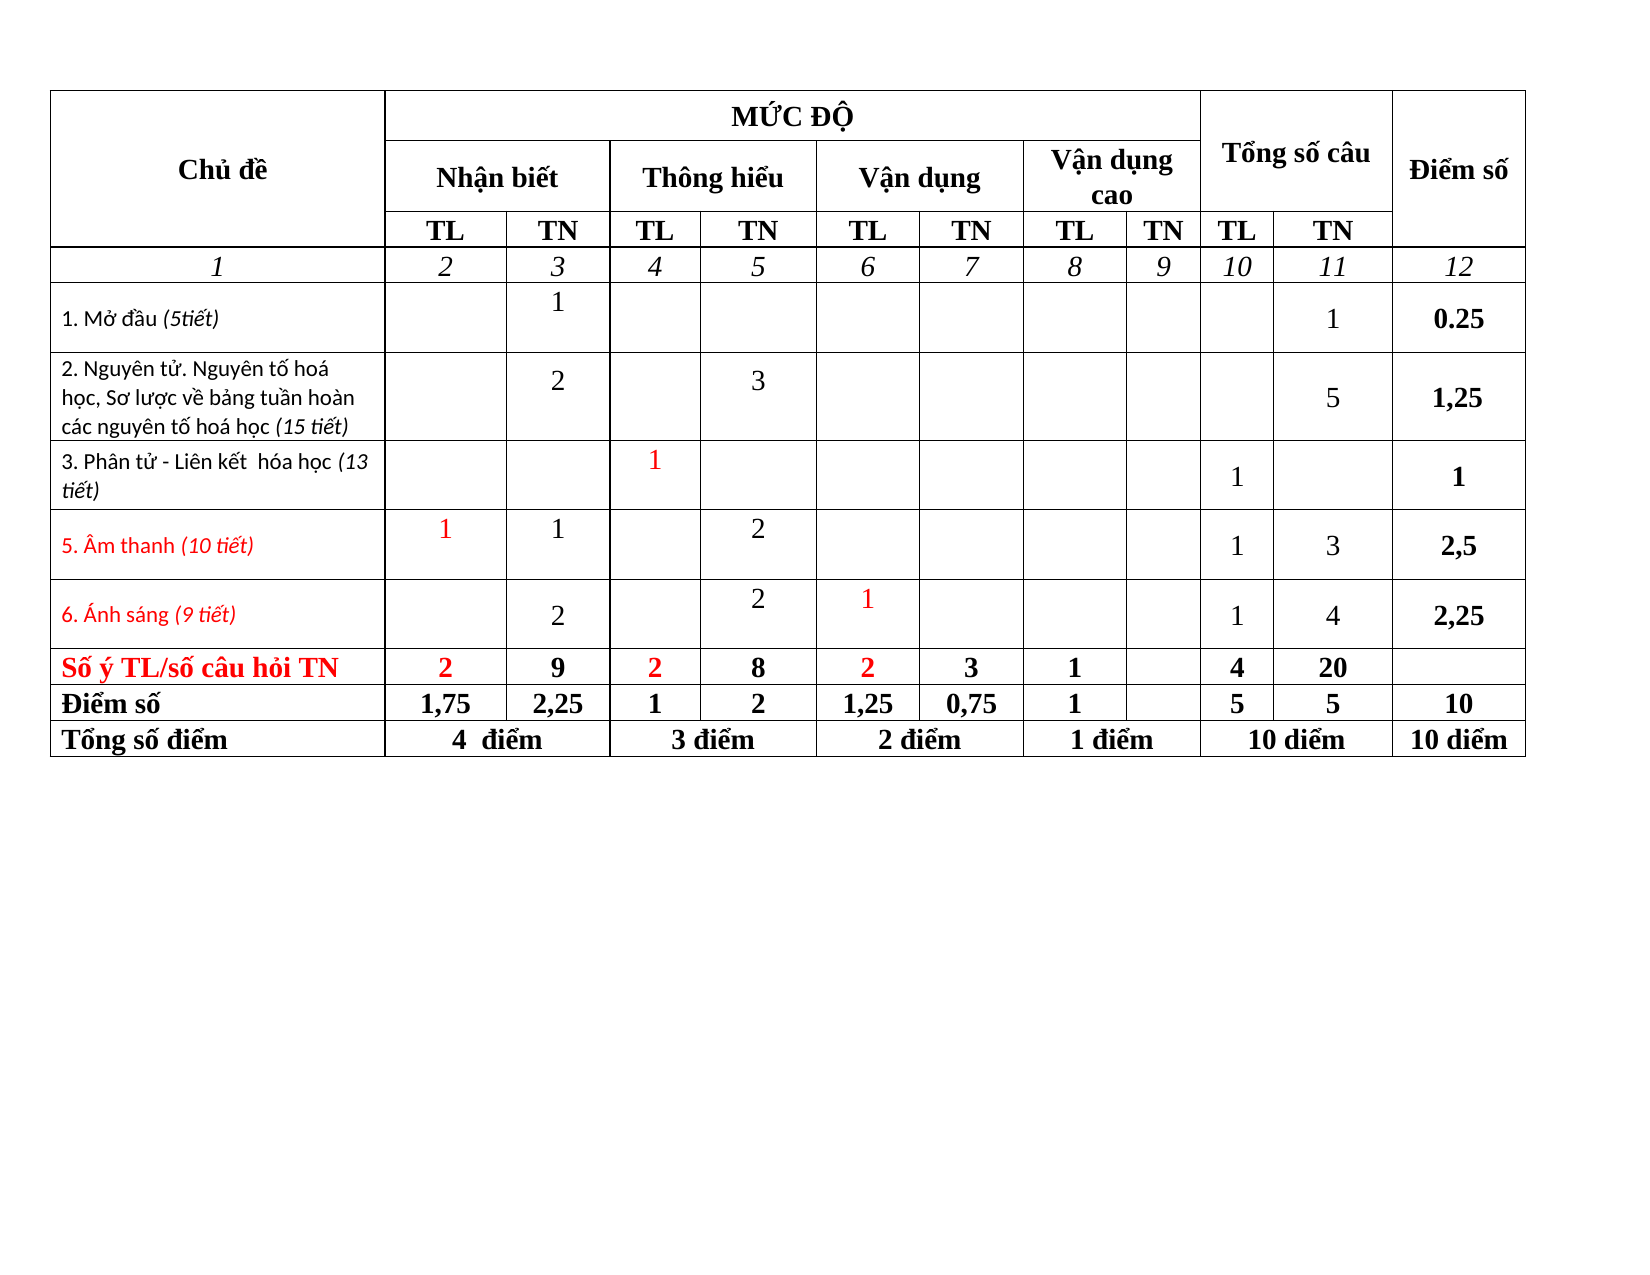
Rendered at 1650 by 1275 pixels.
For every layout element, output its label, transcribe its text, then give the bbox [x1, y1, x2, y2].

table_cell Điểm số [51, 685, 384, 720]
table_cell 0,75 [920, 685, 1023, 720]
table_cell 20 [1274, 649, 1392, 684]
table_cell [817, 510, 919, 579]
table_cell [386, 580, 506, 648]
table_cell 3 [1274, 510, 1392, 579]
table_cell 1 [1201, 441, 1273, 509]
table_cell 2 điểm [817, 721, 1023, 756]
table_cell [386, 283, 506, 352]
table_cell [1274, 441, 1392, 509]
table_cell 4 [611, 248, 700, 282]
table_cell Số ý TL/số câu hỏi TN [51, 649, 384, 684]
table_cell 10 [1393, 685, 1525, 720]
table_cell 8 [1024, 248, 1126, 282]
table_cell 1 điểm [1024, 721, 1200, 756]
table_cell 2 [701, 510, 816, 579]
table_cell 1 [51, 248, 384, 282]
table_cell 1 [817, 580, 919, 648]
table_cell [507, 441, 609, 509]
table_cell TL [386, 212, 506, 246]
table_cell [1127, 510, 1200, 579]
table_cell 2 [507, 580, 609, 648]
table_cell [1127, 685, 1200, 720]
table_cell [817, 441, 919, 509]
table_cell 4 điểm [386, 721, 609, 756]
table_cell [1201, 283, 1273, 352]
table_cell [1127, 283, 1200, 352]
table_cell 1 [1274, 283, 1392, 352]
table_cell 1,25 [817, 685, 919, 720]
table_cell 3 [507, 248, 609, 282]
table_cell 1 [1024, 649, 1126, 684]
table_cell 10 [1201, 248, 1273, 282]
table_cell 2 [386, 248, 506, 282]
table_cell TN [701, 212, 816, 246]
table_cell TL [817, 212, 919, 246]
table_cell [1393, 649, 1525, 684]
table_cell 4 [1201, 649, 1273, 684]
table_cell [386, 441, 506, 509]
table_cell 2 [507, 353, 609, 440]
table_cell 1 [1201, 510, 1273, 579]
table_cell [1127, 441, 1200, 509]
table_cell Thông hiểu [611, 141, 816, 211]
table_cell 5 [1201, 685, 1273, 720]
table_cell [920, 441, 1023, 509]
table_cell [1024, 353, 1126, 440]
table_cell TN [507, 212, 609, 246]
table_cell [920, 510, 1023, 579]
table_cell 12 [1393, 248, 1525, 282]
table_cell Tổng số điểm [51, 721, 384, 756]
table_header Tổng số câu [1201, 91, 1392, 211]
table_cell [611, 510, 700, 579]
table_cell [701, 283, 816, 352]
table_cell 2 [386, 649, 506, 684]
table_cell [817, 353, 919, 440]
table_cell [386, 353, 506, 440]
table_cell TL [611, 212, 700, 246]
table_cell 10 diểm [1201, 721, 1392, 756]
table_cell [920, 580, 1023, 648]
table_header Điểm số [1393, 91, 1525, 246]
table_cell 2 [611, 649, 700, 684]
table_cell 1 [611, 685, 700, 720]
table_cell 1,25 [1393, 353, 1525, 440]
table_cell 1 [507, 510, 609, 579]
table_cell Vận dụng [817, 141, 1023, 211]
table_cell [920, 353, 1023, 440]
table_header MỨC ĐỘ [386, 91, 1200, 140]
table_cell [1127, 353, 1200, 440]
table_cell 4 [1274, 580, 1392, 648]
table_cell [817, 283, 919, 352]
table_cell [611, 353, 700, 440]
table_cell [1024, 441, 1126, 509]
table_cell 2,5 [1393, 510, 1525, 579]
table_cell 2 [701, 580, 816, 648]
table_cell 1 [1201, 580, 1273, 648]
table_cell 3 điểm [611, 721, 816, 756]
table_cell [1127, 649, 1200, 684]
table_cell 2 [701, 685, 816, 720]
table_cell 2,25 [1393, 580, 1525, 648]
table_cell 9 [1127, 248, 1200, 282]
table_cell [1201, 353, 1273, 440]
table_cell 2 [817, 649, 919, 684]
table_cell [611, 283, 700, 352]
table_cell TL [1201, 212, 1273, 246]
table_cell Vận dụng cao [1024, 141, 1200, 211]
table_cell 3. Phân tử - Liên kết hóa học (13 tiết) [51, 441, 384, 509]
table_cell Nhận biết [386, 141, 609, 211]
table_cell 6 [817, 248, 919, 282]
table_cell 6. Ánh sáng (9 tiết) [51, 580, 384, 648]
table_cell 2. Nguyên tử. Nguyên tố hoá học, Sơ lược về bảng tuần hoàn các nguyên tố hoá học (15 tiết) [51, 353, 384, 440]
table_cell [1024, 510, 1126, 579]
table_cell 1 [1393, 441, 1525, 509]
table_cell 5 [1274, 353, 1392, 440]
table_cell 3 [920, 649, 1023, 684]
table_cell 2,25 [507, 685, 609, 720]
table_cell 1. Mở đầu (5tiết) [51, 283, 384, 352]
table_cell 9 [507, 649, 609, 684]
table_cell TN [920, 212, 1023, 246]
table_cell 1 [507, 283, 609, 352]
table_cell 1 [386, 510, 506, 579]
table_cell 8 [701, 649, 816, 684]
table_cell [701, 441, 816, 509]
table_cell 10 diểm [1393, 721, 1525, 756]
table_cell [1127, 580, 1200, 648]
table_cell 5 [1274, 685, 1392, 720]
table_cell 7 [920, 248, 1023, 282]
table_cell 0.25 [1393, 283, 1525, 352]
table_cell 5 [701, 248, 816, 282]
table_header Chủ đề [51, 91, 384, 246]
table_cell 11 [1274, 248, 1392, 282]
table_cell TN [1127, 212, 1200, 246]
table_cell 5. Âm thanh (10 tiết) [51, 510, 384, 579]
table_cell [611, 580, 700, 648]
table_cell 1,75 [386, 685, 506, 720]
table_cell [920, 283, 1023, 352]
table_cell [1024, 580, 1126, 648]
table_cell [1024, 283, 1126, 352]
table_cell TN [1274, 212, 1392, 246]
table_cell 3 [701, 353, 816, 440]
table_cell TL [1024, 212, 1126, 246]
table_cell 1 [611, 441, 700, 509]
table_cell 1 [1024, 685, 1126, 720]
